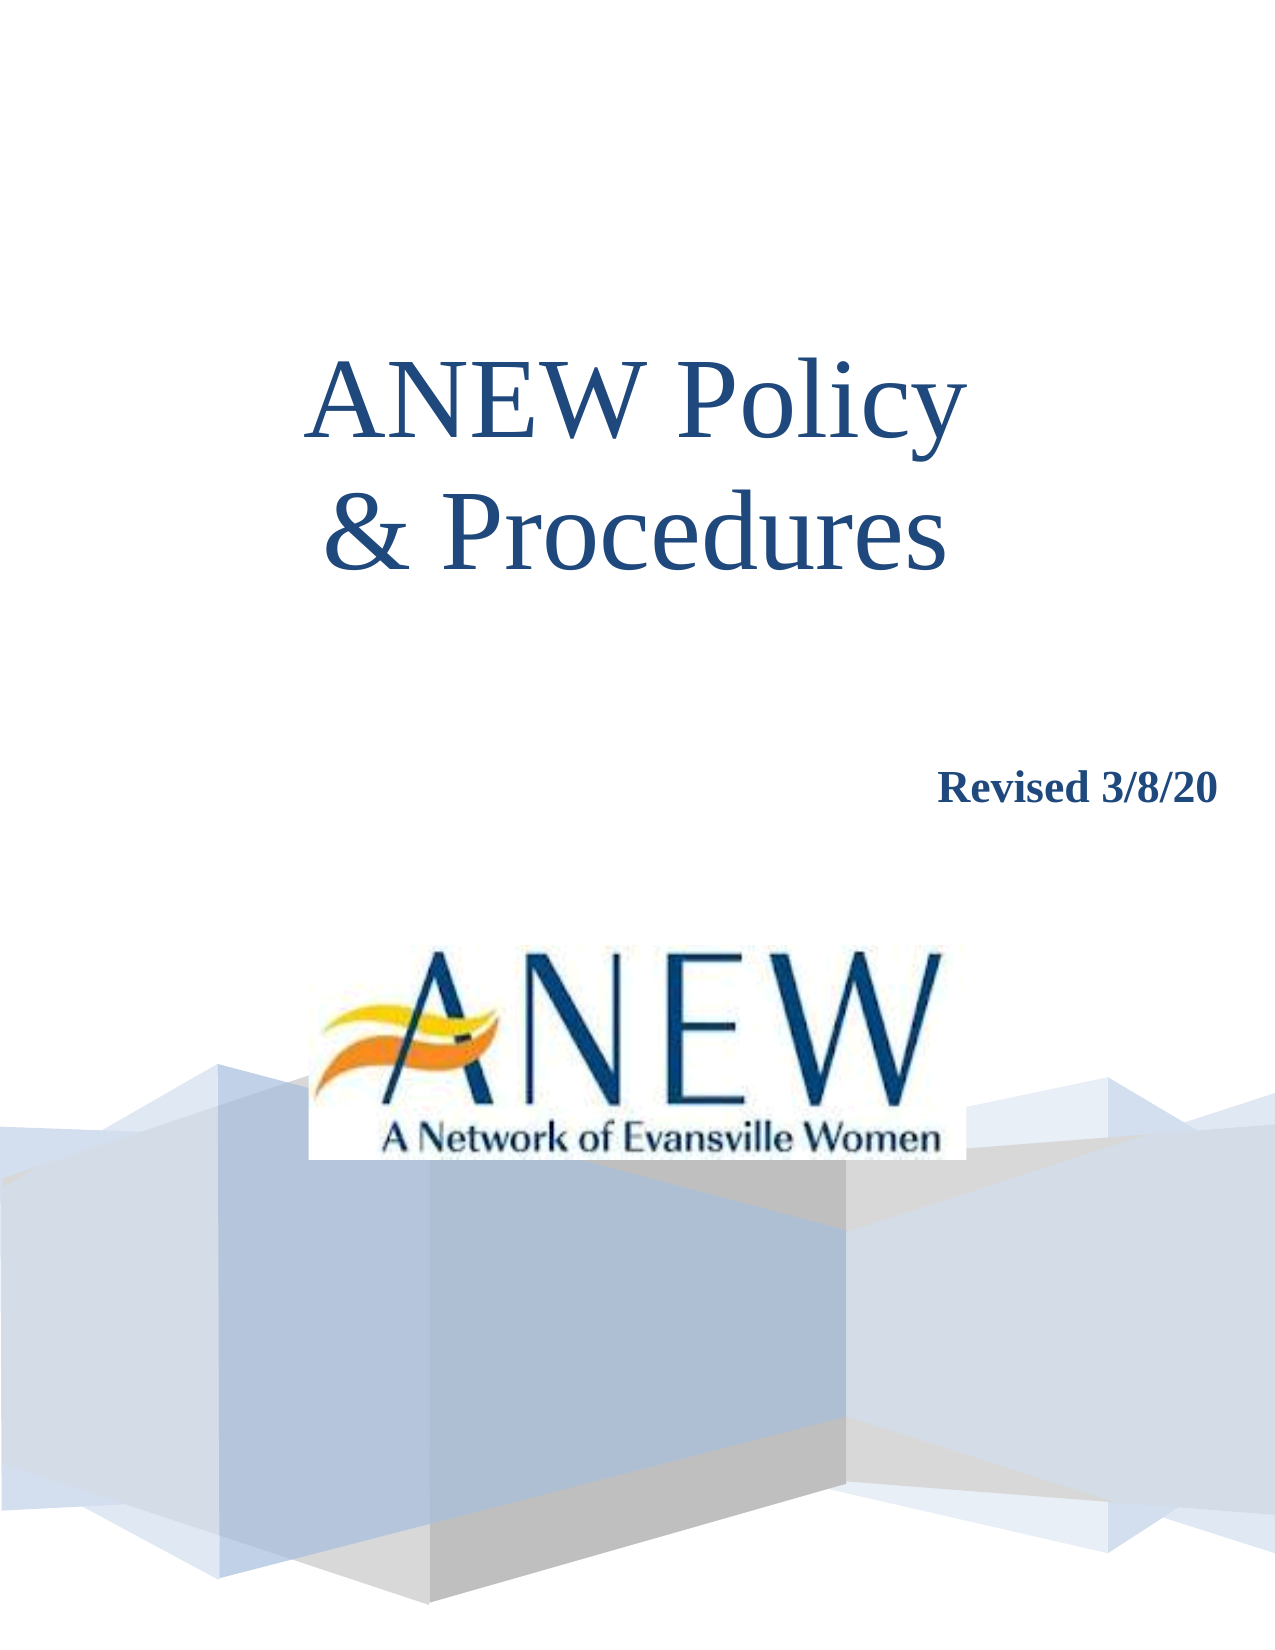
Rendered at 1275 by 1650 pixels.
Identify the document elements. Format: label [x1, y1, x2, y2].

picture [308, 945, 967, 1160]
